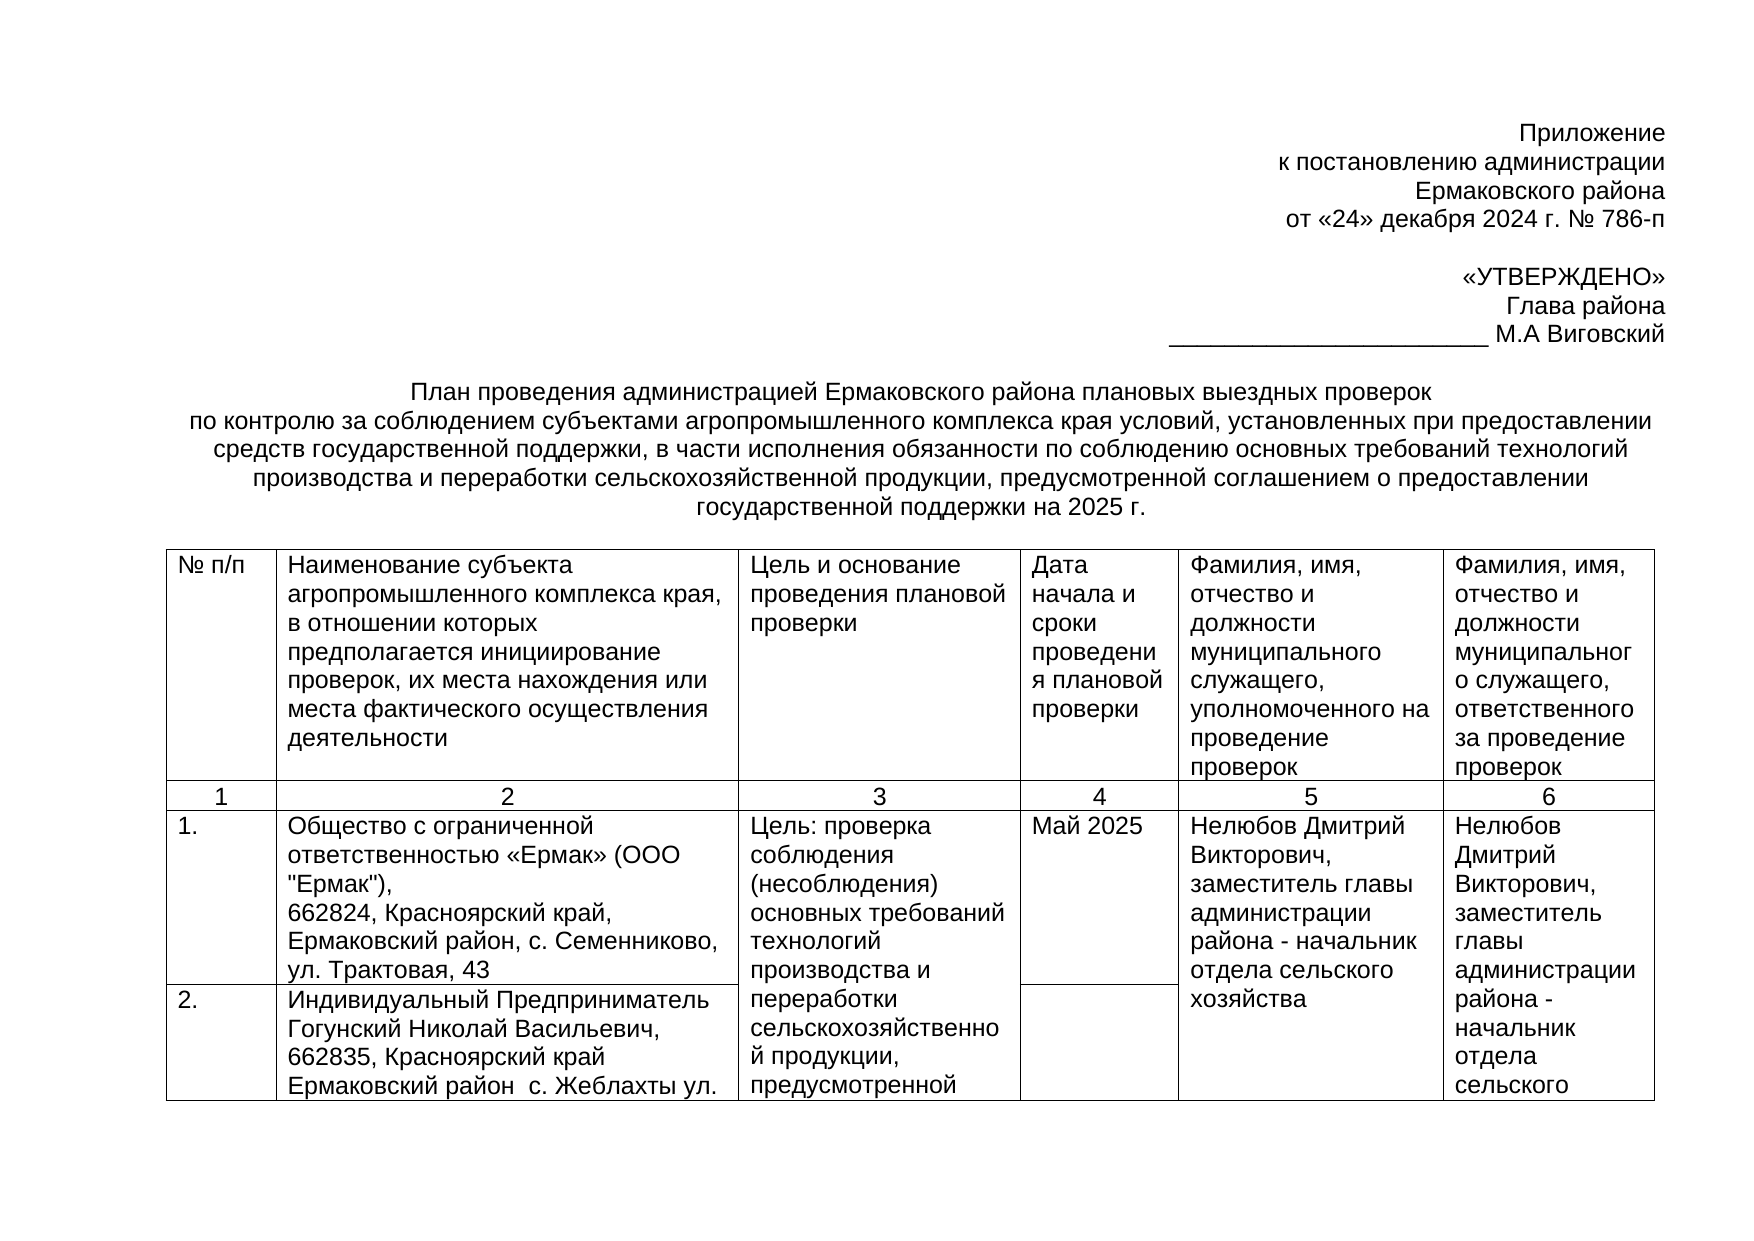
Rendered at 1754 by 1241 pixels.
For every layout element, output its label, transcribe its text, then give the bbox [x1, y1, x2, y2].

table_cell 1. [167, 811, 276, 984]
table_cell 5 [1179, 781, 1443, 810]
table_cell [277, 985, 738, 1100]
text «УТВЕРЖДЕНО» [177, 262, 1665, 291]
text План проведения администрацией Ермаковского района плановых выездных проверок [177, 377, 1665, 406]
table_cell Май 2025 [1021, 811, 1178, 984]
table_cell 3 [739, 781, 1020, 810]
table_header Дата начала и сроки проведения плановой проверки [1021, 550, 1178, 780]
text Ермаковского района [177, 176, 1665, 204]
table_header Фамилия, имя, отчество и должности муниципального служащего, ответственного за проведение проверок [1444, 550, 1654, 780]
table_cell 6 [1444, 781, 1654, 810]
text по контролю за соблюдением субъектами агропромышленного комплекса края условий, установленных при предоставлении средств государственной поддержки, в части исполнения обязанности по соблюдению основных требований технологий производства и переработки сельскохозяйственной продукции, предусмотренной соглашением о предоставлении государственной поддержки на 2025 г. [177, 406, 1665, 521]
table_cell 4 [1021, 781, 1178, 810]
table_header Наименование субъекта агропромышленного комплекса края, в отношении которых предполагается инициирование проверок, их места нахождения или места фактического осуществления деятельности [277, 550, 738, 780]
table_cell 2. [167, 985, 276, 1100]
table_cell Цель: проверка соблюдения (несоблюдения) основных требований технологий производства и переработки сельскохозяйственной продукции, предусмотренной соглашением о предоставлении государственной поддержки Основание: приказ министерства сельского хозяйства и торговли Красноярского края от 24.08.2020 г. № 537-о «Об утверждении Порядка осуществления исполнительными органами местного самоуправления муниципальных районов и муниципальных округов края контроля за соблюдением субъектами агропромышленного комплекса края условий, установленных при предоставлении средств государственной поддержки, в части исполнения обязанности по соблюдению основных требований технологий производства и переработки сельскохозяйственной продукции, предусмотренной соглашением о предоставлении государственной поддержки» [739, 811, 1020, 1100]
text Приложение [177, 118, 1665, 147]
table_header № п/п [167, 550, 276, 780]
text от «24» декабря 2024 г. № 786-п [177, 204, 1665, 233]
table_cell Нелюбов Дмитрий Викторович, заместитель главы администрации района - начальник отдела сельского хозяйства [1444, 811, 1654, 1100]
table_cell 2 [277, 781, 738, 810]
table_cell [1021, 985, 1178, 1100]
text к постановлению администрации [177, 147, 1665, 176]
table_cell 1 [167, 781, 276, 810]
table_cell Общество с ограниченной ответственностью «Ермак» (ООО "Ермак"), 662824, Красноярский край, Ермаковский район, с. Семенниково, ул. Трактовая, 43 [277, 811, 738, 984]
table_cell Нелюбов Дмитрий Викторович, заместитель главы администрации района - начальник отдела сельского хозяйства [1179, 811, 1443, 1100]
text Глава района [177, 291, 1665, 319]
table_header Фамилия, имя, отчество и должности муниципального служащего, уполномоченного на проведение проверок [1179, 550, 1443, 780]
table_header Цель и основание проведения плановой проверки [739, 550, 1020, 780]
text _______________________ М.А Виговский [177, 319, 1665, 348]
